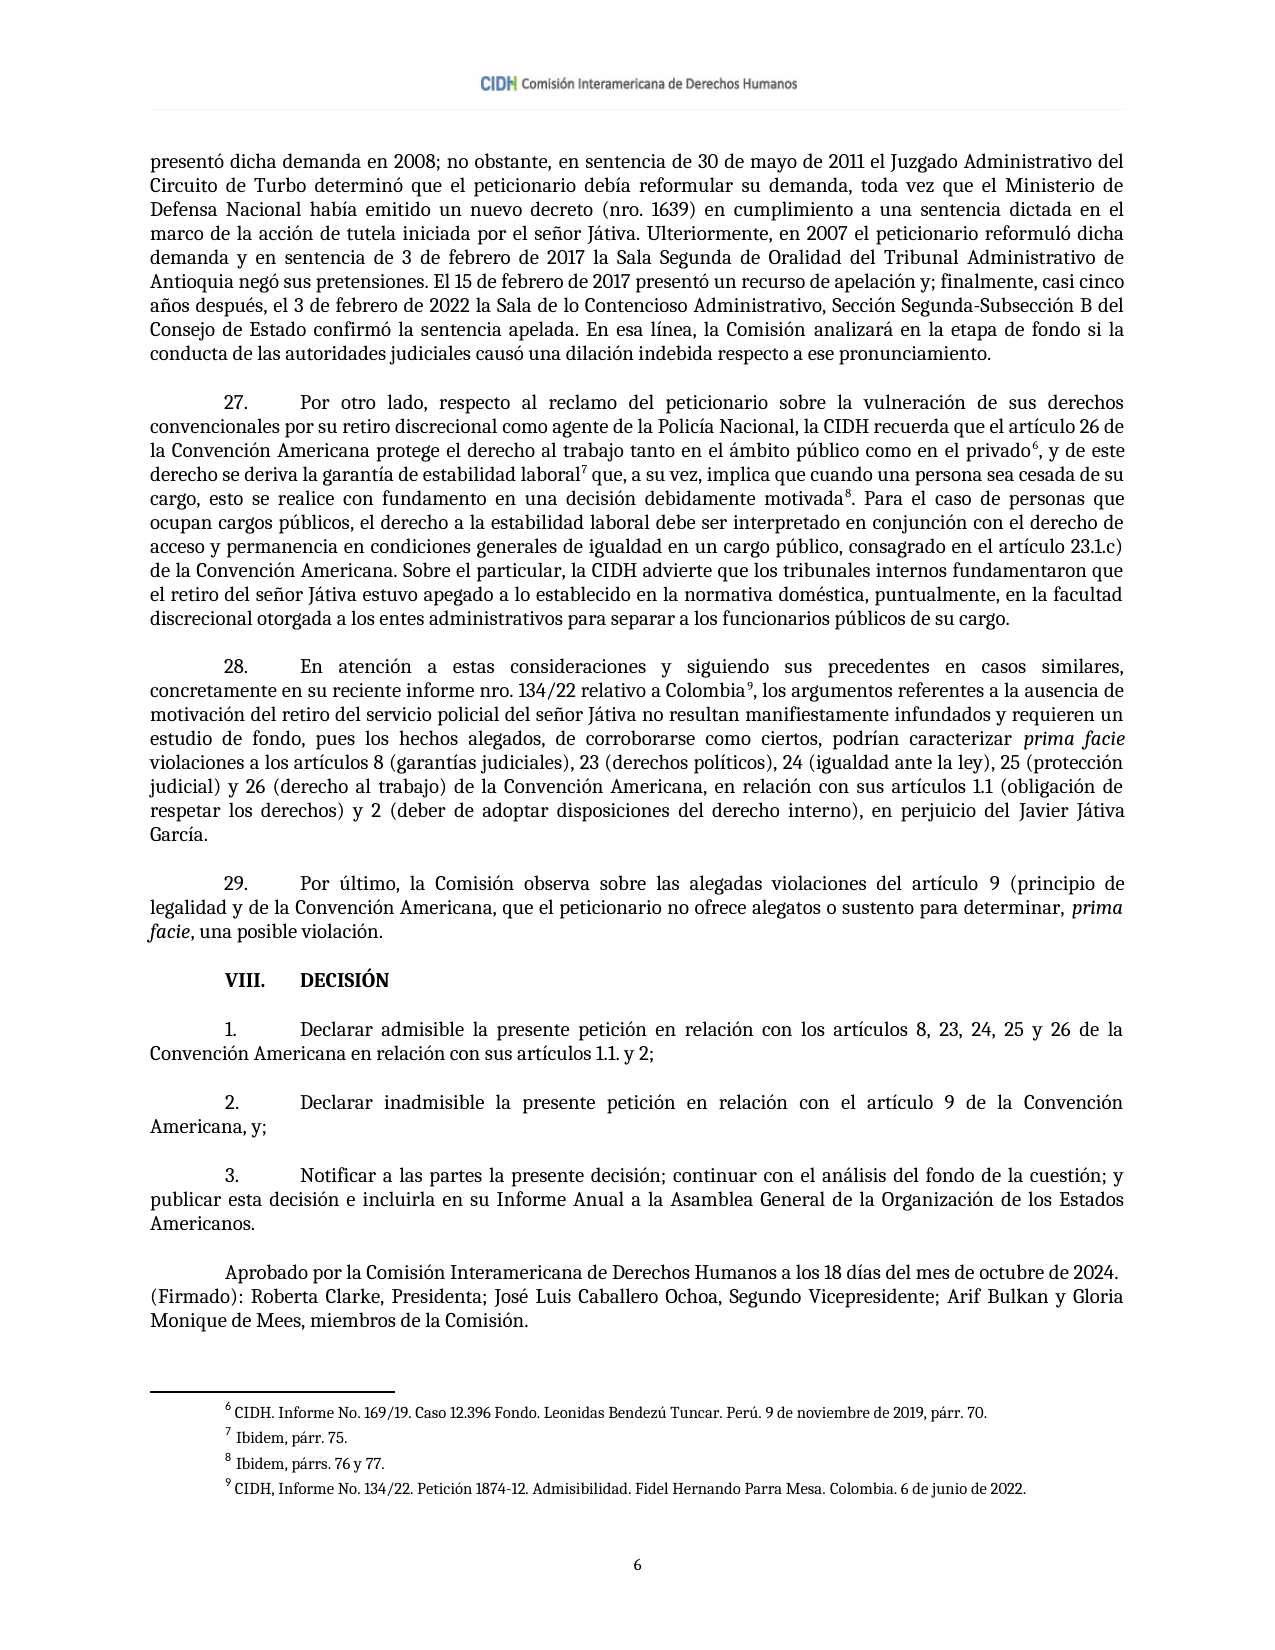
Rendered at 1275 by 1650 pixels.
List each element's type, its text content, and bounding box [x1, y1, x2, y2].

list Declarar admisible la presente petición en relación con los artículos 8, 23, 24, 25 y 26 de la Convención Americana en relación con sus artículos 1.1. y 2; [150, 1018, 1125, 1066]
list Por otro lado, respecto al reclamo del peticionario sobre la vulneración de sus derechos convencionales por su retiro discrecional como agente de la Policía Nacional, la CIDH recuerda que el artículo 26 de la Convención Americana protege el derecho al trabajo tanto en el ámbito público como en el privado, y de este derecho se deriva la garantía de estabilidad laboral que, a su vez, implica que cuando una persona sea cesada de su cargo, esto se realice con fundamento en una decisión debidamente motivada. Para el caso de personas que ocupan cargos públicos, el derecho a la estabilidad laboral debe ser interpretado en conjunción con el derecho de acceso y permanencia en condiciones generales de igualdad en un cargo público, consagrado en el artículo 23.1.c) de la Convención Americana. Sobre el particular, la CIDH advierte que los tribunales internos fundamentaron que el retiro del señor Játiva estuvo apegado a lo establecido en la normativa doméstica, puntualmente, en la facultad discrecional otorgada a los entes administrativos para separar a los funcionarios públicos de su cargo. [150, 391, 1125, 630]
list En atención a estas consideraciones y siguiendo sus precedentes en casos similares, concretamente en su reciente informe nro. 134/22 relativo a Colombia, los argumentos referentes a la ausencia de motivación del retiro del servicio policial del señor Játiva no resultan manifiestamente infundados y requieren un estudio de fondo, pues los hechos alegados, de corroborarse como ciertos, podrían caracterizar prima facie violaciones a los artículos 8 (garantías judiciales), 23 (derechos políticos), 24 (igualdad ante la ley), 25 (protección judicial) y 26 (derecho al trabajo) de la Convención Americana, en relación con sus artículos 1.1 (obligación de respetar los derechos) y 2 (deber de adoptar disposiciones del derecho interno), en perjuicio del Javier Játiva García. [150, 655, 1125, 847]
list Notificar a las partes la presente decisión; continuar con el análisis del fondo de la cuestión; y publicar esta decisión e incluirla en su Informe Anual a la Asamblea General de la Organización de los Estados Americanos. [150, 1163, 1125, 1235]
picture [475, 75, 800, 93]
text Aprobado por la Comisión Interamericana de Derechos Humanos a los 18 días del mes de octubre de 2024. (Firmado): Roberta Clarke, Presidenta; José Luis Caballero Ochoa, Segundo Vicepresidente; Arif Bulkan y Gloria Monique de Mees, miembros de la Comisión. [150, 1260, 1125, 1332]
list Por último, la Comisión observa sobre las alegadas violaciones del artículo 9 (principio de legalidad y de la Convención Americana, que el peticionario no ofrece alegatos o sustento para determinar, prima facie, una posible violación. [150, 872, 1125, 944]
list Declarar inadmisible la presente petición en relación con el artículo 9 de la Convención Americana, y; [150, 1091, 1125, 1138]
text VIII. DECISIÓN [150, 969, 1125, 993]
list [150, 150, 1125, 366]
